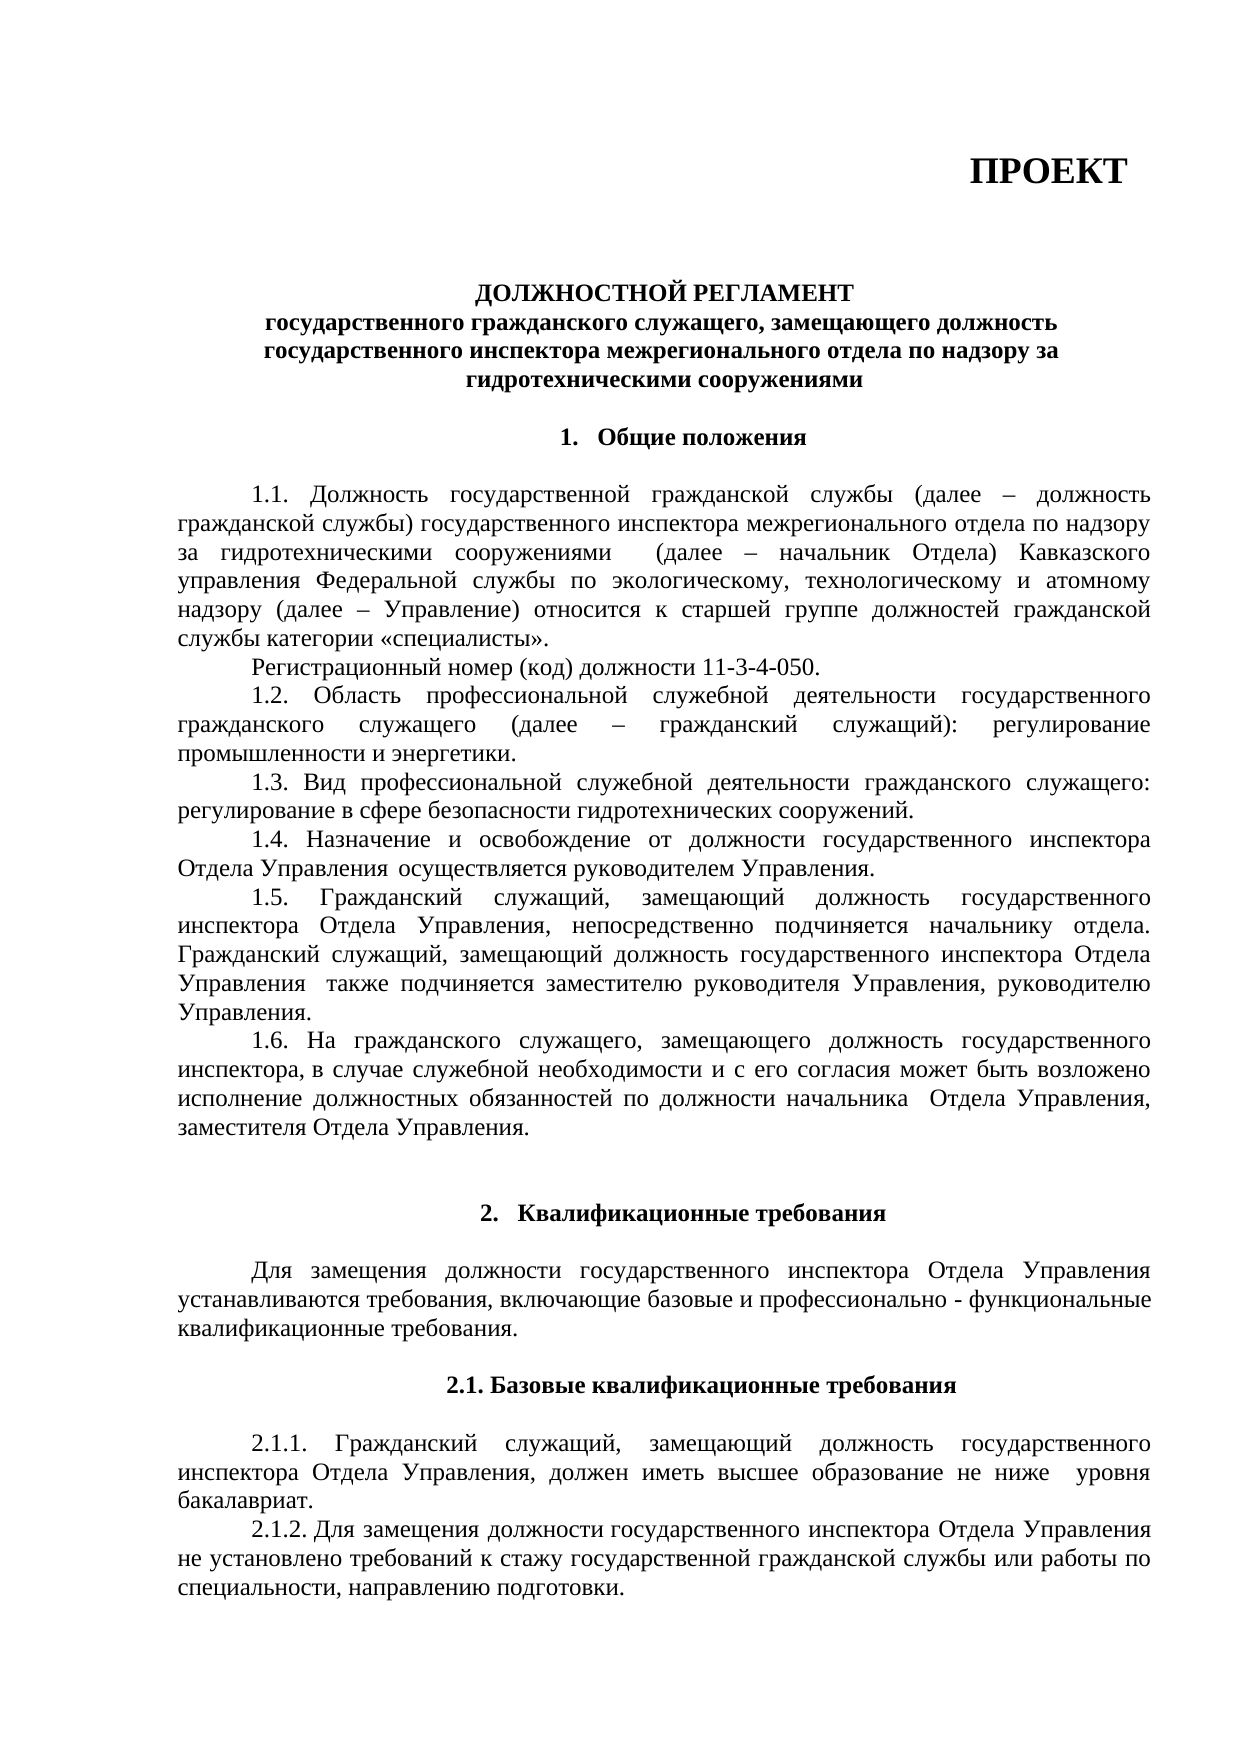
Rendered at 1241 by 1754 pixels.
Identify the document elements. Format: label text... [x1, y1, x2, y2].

text 1.1. Должность государственной гражданской службы (далее – должность гражданской службы) государственного инспектора межрегионального отдела по надзору за гидротехническими сооружениями (далее – начальник Отдела) Кавказского управления Федеральной службы по экологическому, технологическому и атомному надзору (далее – Управление) относится к старшей группе должностей гражданской службы категории «специалисты». [177, 479, 1152, 652]
text 1.4. Назначение и освобождение от должности государственного инспектора Отдела Управления осуществляется руководителем Управления. [177, 824, 1152, 882]
text 1.2. Область профессиональной служебной деятельности государственного гражданского служащего (далее – гражданский служащий): регулирование промышленности и энергетики. [177, 681, 1152, 767]
text 2.1.2. Для замещения должности государственного инспектора Отдела Управления не установлено требований к стажу государственной гражданской службы или работы по специальности, направлению подготовки. [177, 1514, 1152, 1601]
text ПРОЕКТ [177, 149, 1152, 192]
text 2.1.1. Гражданский служащий, замещающий должность государственного инспектора Отдела Управления, должен иметь высшее образование не ниже уровня бакалавриат. [177, 1428, 1152, 1514]
text 1.5. Гражданский служащий, замещающий должность государственного инспектора Отдела Управления, непосредственно подчиняется начальнику отдела. Гражданский служащий, замещающий должность государственного инспектора Отдела Управления также подчиняется заместителю руководителя Управления, руководителю Управления. [177, 882, 1152, 1026]
text 1.3. Вид профессиональной служебной деятельности гражданского служащего: регулирование в сфере безопасности гидротехнических сооружений. [177, 767, 1152, 824]
text государственного гражданского служащего, замещающего должность государственного инспектора межрегионального отдела по надзору за гидротехническими сооружениями [177, 307, 1152, 393]
text 1.6. На гражданского служащего, замещающего должность государственного инспектора, в случае служебной необходимости и с его согласия может быть возложено исполнение должностных обязанностей по должности начальника Отдела Управления, заместителя Отдела Управления. [177, 1026, 1152, 1141]
list Квалификационные требования [215, 1198, 1152, 1227]
text Для замещения должности государственного инспектора Отдела Управления устанавливаются требования, включающие базовые и профессионально - функциональные квалификационные требования. [177, 1256, 1152, 1342]
list Общие положения [215, 422, 1152, 451]
text 2.1. Базовые квалификационные требования [177, 1371, 1152, 1399]
text ДОЛЖНОСТНОЙ РЕГЛАМЕНТ [177, 278, 1152, 307]
text Регистрационный номер (код) должности 11-3-4-050. [177, 652, 1152, 681]
